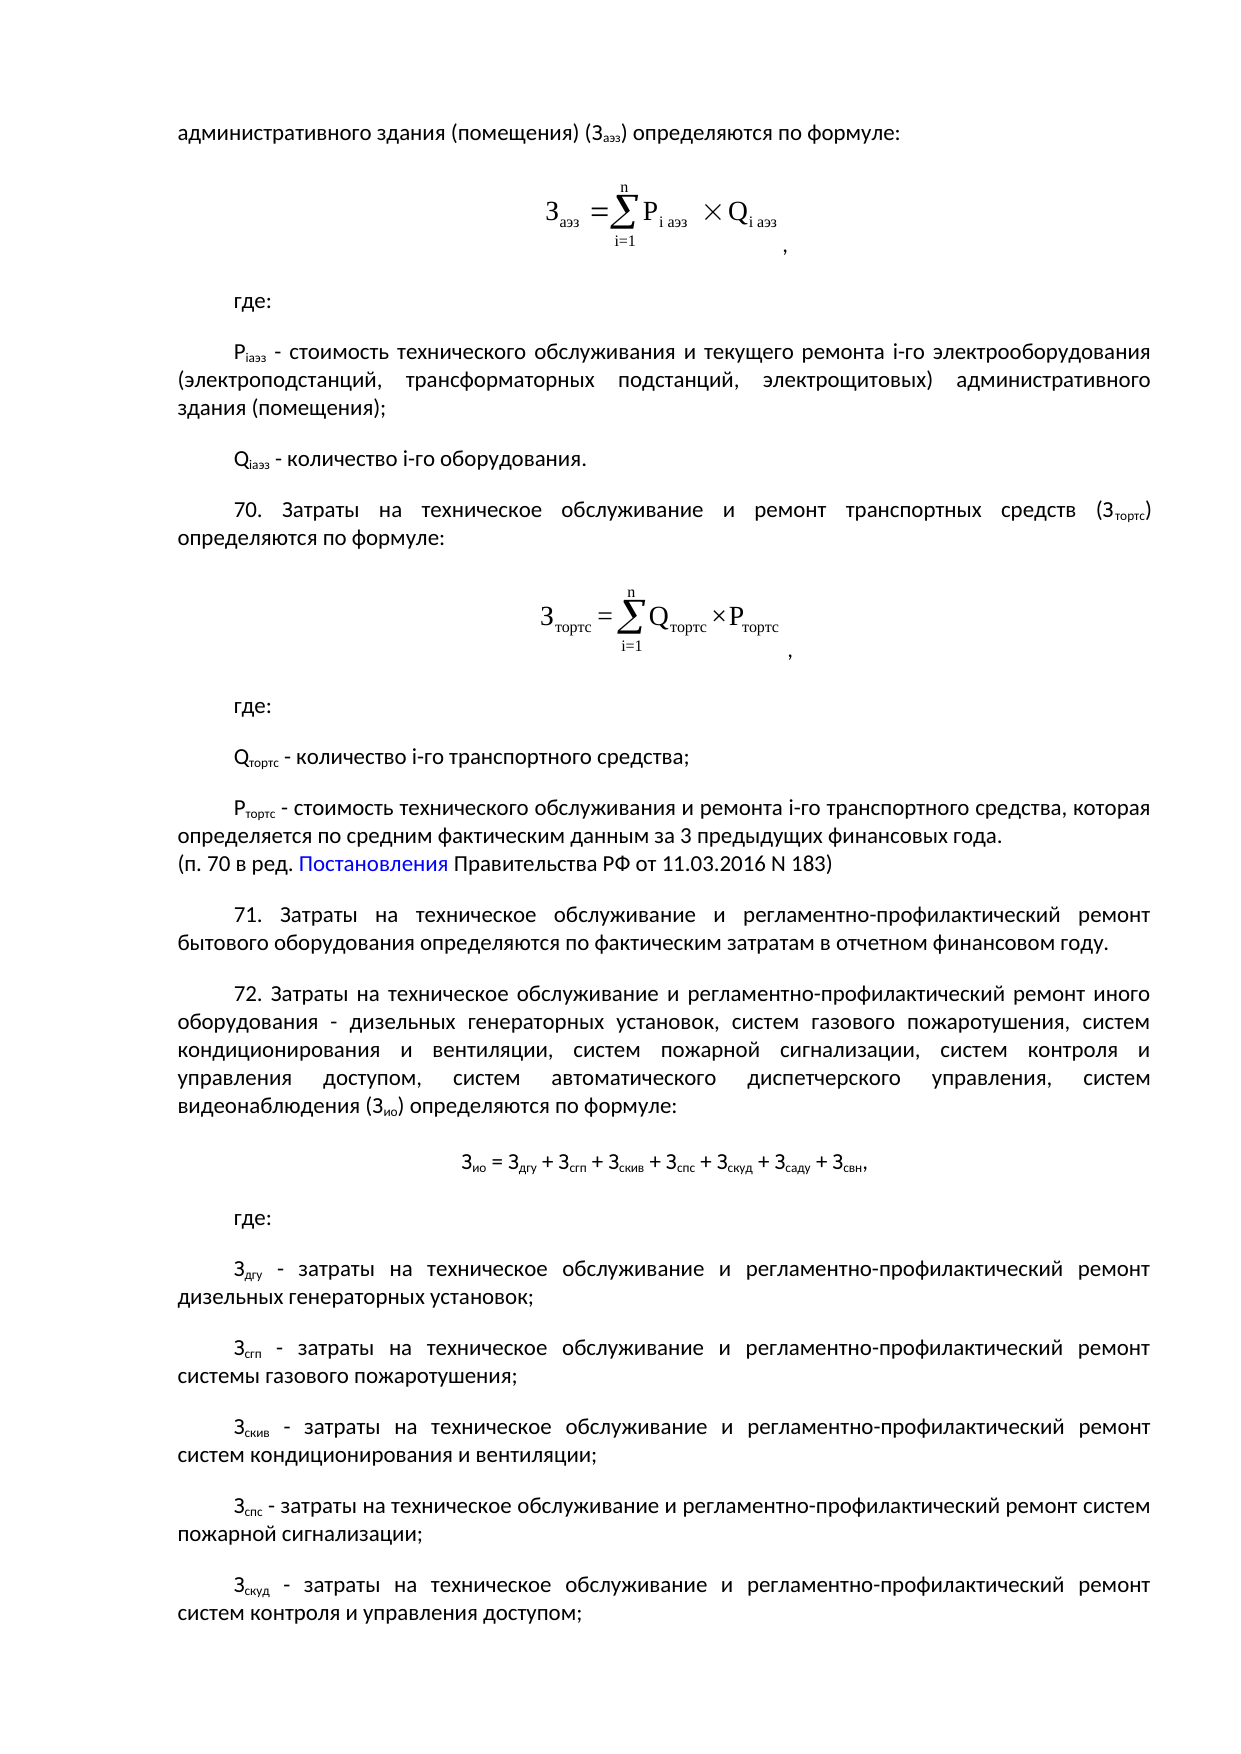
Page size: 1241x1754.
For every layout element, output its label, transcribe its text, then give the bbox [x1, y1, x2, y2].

text Qтортс - количество i-го транспортного средства; [177, 742, 1152, 770]
text 71. Затраты на техническое обслуживание и регламентно-профилактический ремонт бытового оборудования определяются по фактическим затратам в отчетном финансовом году. [177, 900, 1152, 956]
text где: [177, 691, 1152, 719]
text 72. Затраты на техническое обслуживание и регламентно-профилактический ремонт иного оборудования - дизельных генераторных установок, систем газового пожаротушения, систем кондиционирования и вентиляции, систем пожарной сигнализации, систем контроля и управления доступом, систем автоматического диспетчерского управления, систем видеонаблюдения (Зио) определяются по формуле: [177, 979, 1152, 1119]
text Зспс - затраты на техническое обслуживание и регламентно-профилактический ремонт систем пожарной сигнализации; [177, 1491, 1152, 1547]
text 70. Затраты на техническое обслуживание и ремонт транспортных средств (Зтортс) определяются по формуле: [177, 495, 1152, 551]
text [177, 118, 1152, 146]
text Здгу - затраты на техническое обслуживание и регламентно-профилактический ремонт дизельных генераторных установок; [177, 1254, 1152, 1310]
text Piаэз - стоимость технического обслуживания и текущего ремонта i-го электрооборудования (электроподстанций, трансформаторных подстанций, электрощитовых) административного здания (помещения); [177, 337, 1152, 421]
text Pтортс - стоимость технического обслуживания и ремонта i-го транспортного средства, которая определяется по средним фактическим данным за 3 предыдущих финансовых года. [177, 793, 1152, 849]
text Qiаэз - количество i-го оборудования. [177, 444, 1152, 472]
text Зскуд - затраты на техническое обслуживание и регламентно-профилактический ремонт систем контроля и управления доступом; [177, 1570, 1152, 1626]
text (п. 70 в ред. Постановления Правительства РФ от 11.03.2016 N 183) [177, 849, 1152, 877]
text Зсгп - затраты на техническое обслуживание и регламентно-профилактический ремонт системы газового пожаротушения; [177, 1333, 1152, 1389]
text , [177, 579, 1152, 663]
text , [177, 174, 1152, 258]
text Зио = Здгу + Зсгп + Зскив + Зспс + Зскуд + Зсаду + Зсвн, [177, 1147, 1152, 1175]
text Зскив - затраты на техническое обслуживание и регламентно-профилактический ремонт систем кондиционирования и вентиляции; [177, 1412, 1152, 1468]
text где: [177, 286, 1152, 314]
text где: [177, 1203, 1152, 1231]
